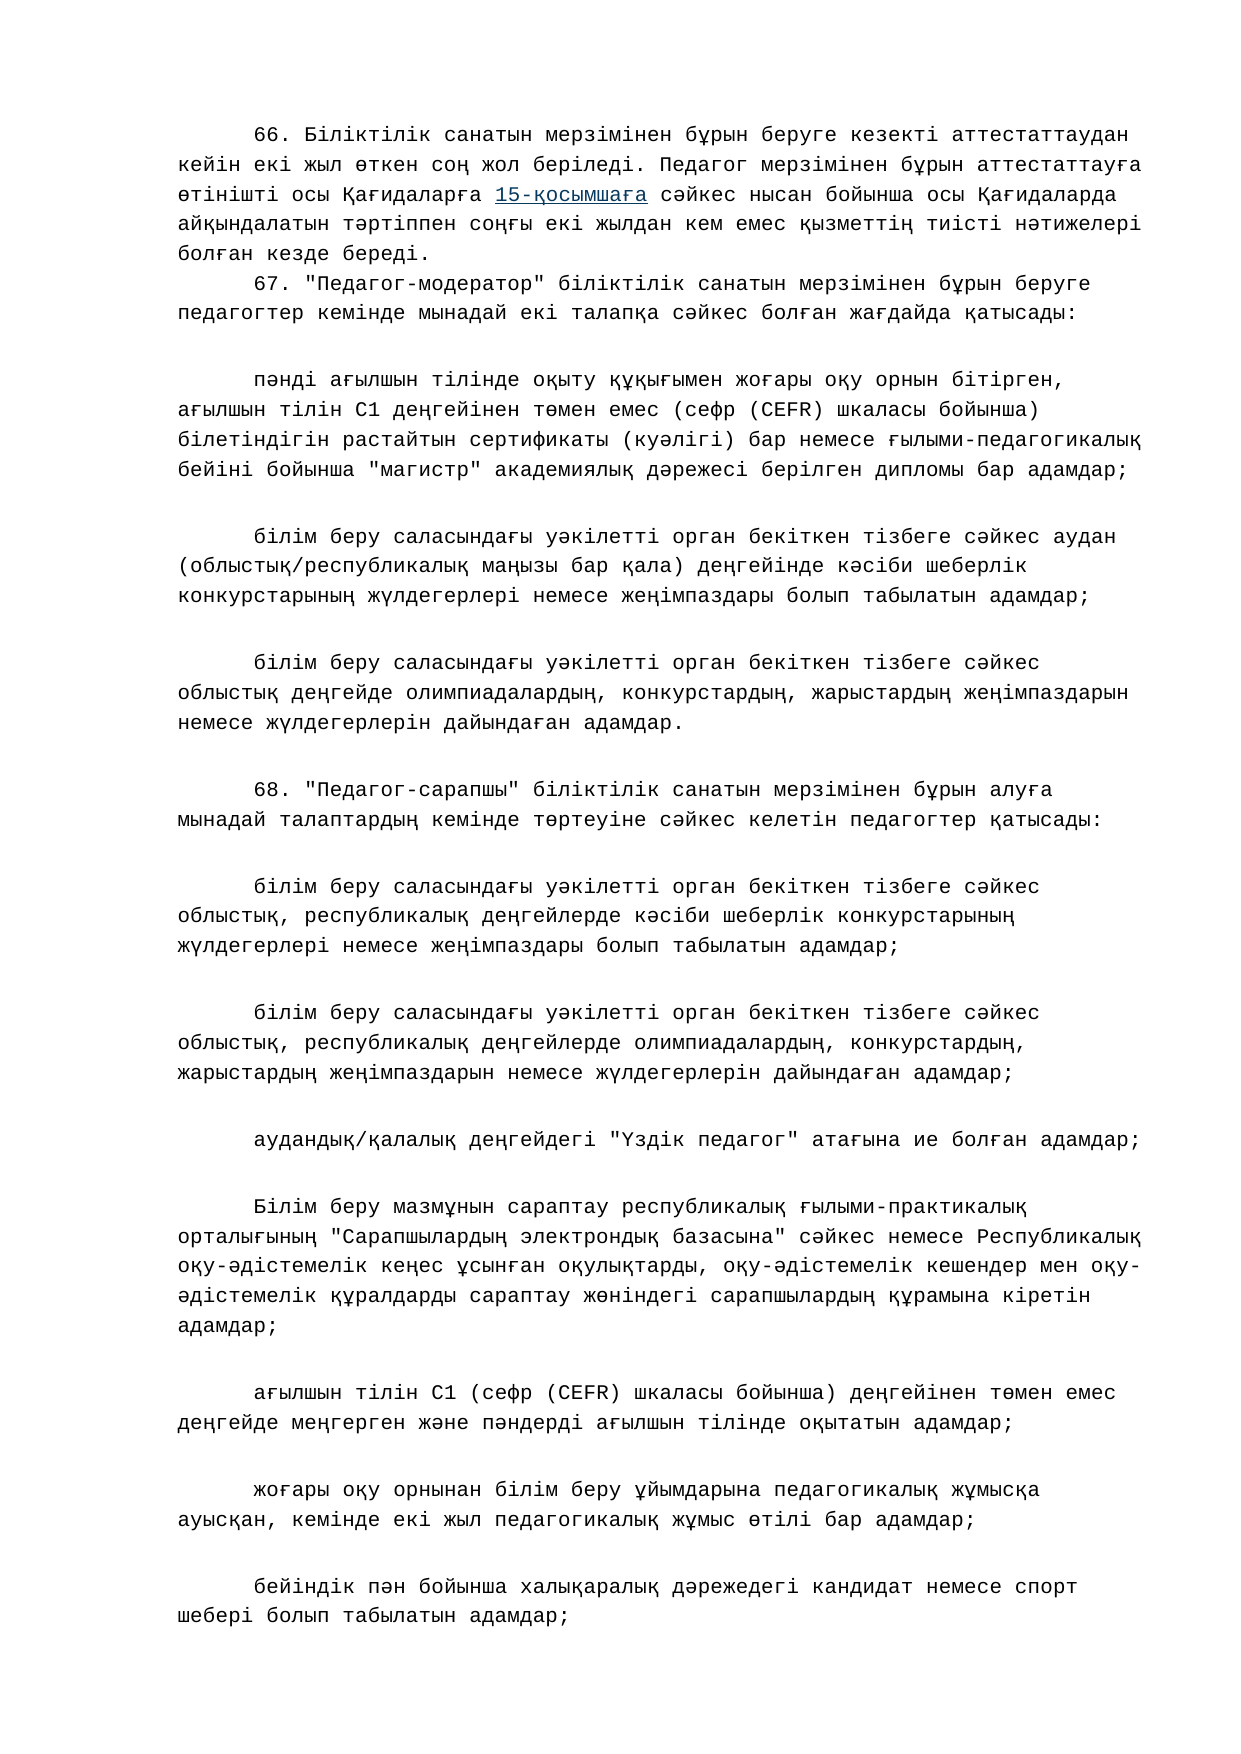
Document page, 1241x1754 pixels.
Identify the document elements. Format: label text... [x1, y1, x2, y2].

text білім беру саласындағы уәкілетті орган бекіткен тізбеге сәйкес облыстық, республикалық деңгейлерде кәсіби шеберлік конкурстарының жүлдегерлері немесе жеңімпаздары болып табылатын адамдар; [177, 870, 1152, 959]
text ағылшын тілін С1 (сефр (CEFR) шкаласы бойынша) деңгейінен төмен емес деңгейде меңгерген және пәндерді ағылшын тілінде оқытатын адамдар; [177, 1376, 1152, 1435]
text жоғары оқу орнынан білім беру ұйымдарына педагогикалық жұмысқа ауысқан, кемінде екі жыл педагогикалық жұмыс өтілі бар адамдар; [177, 1473, 1152, 1532]
text 66. Бiлiктiлiк санатын мерзiмiнен бұрын беруге кезектi аттестаттаудан кейiн екi жыл өткен соң жол берiледi. Педагог мерзімінен бұрын аттестаттауға өтінішті осы Қағидаларға 15-қосымшаға сәйкес нысан бойынша осы Қағидаларда айқындалатын тәртіппен соңғы екі жылдан кем емес қызметтің тиісті нәтижелері болған кезде береді. [177, 118, 1152, 267]
text аудандық/қалалық деңгейдегі "Үздік педагог" атағына ие болған адамдар; [177, 1123, 1152, 1152]
text білім беру саласындағы уәкілетті орган бекіткен тізбеге сәйкес облыстық деңгейде олимпиадалардың, конкурстардың, жарыстардың жеңімпаздарын немесе жүлдегерлерін дайындаған адамдар. [177, 646, 1152, 735]
text 67. "Педагог-модератор" біліктілік санатын мерзімінен бұрын беруге педагогтер кемінде мынадай екі талапқа сәйкес болған жағдайда қатысады: [177, 267, 1152, 326]
text Білім беру мазмұнын сараптау республикалық ғылыми-практикалық орталығының "Сарапшылардың электрондық базасына" сәйкес немесе Республикалық оқу-әдістемелік кеңес ұсынған оқулықтарды, оқу-әдістемелік кешендер мен оқу-әдістемелік құралдарды сараптау жөніндегі сарапшылардың құрамына кіретін адамдар; [177, 1190, 1152, 1338]
text пәнді ағылшын тілінде оқыту құқығымен жоғары оқу орнын бітірген, ағылшын тілін С1 деңгейінен төмен емес (сефр (CEFR) шкаласы бойынша) білетіндігін растайтын сертификаты (куәлігі) бар немесе ғылыми-педагогикалық бейіні бойынша "магистр" академиялық дәрежесі берілген дипломы бар адамдар; [177, 363, 1152, 482]
text білім беру саласындағы уәкілетті орган бекіткен тізбеге сәйкес аудан (облыстық/республикалық маңызы бар қала) деңгейінде кәсіби шеберлік конкурстарының жүлдегерлері немесе жеңімпаздары болып табылатын адамдар; [177, 520, 1152, 609]
text білім беру саласындағы уәкілетті орган бекіткен тізбеге сәйкес облыстық, республикалық деңгейлерде олимпиадалардың, конкурстардың, жарыстардың жеңімпаздарын немесе жүлдегерлерін дайындаған адамдар; [177, 996, 1152, 1085]
text бейіндік пән бойынша халықаралық дәрежедегі кандидат немесе спорт шебері болып табылатын адамдар; [177, 1570, 1152, 1629]
text 68. "Педагог-сарапшы" біліктілік санатын мерзімінен бұрын алуға мынадай талаптардың кемінде төртеуіне сәйкес келетін педагогтер қатысады: [177, 773, 1152, 832]
